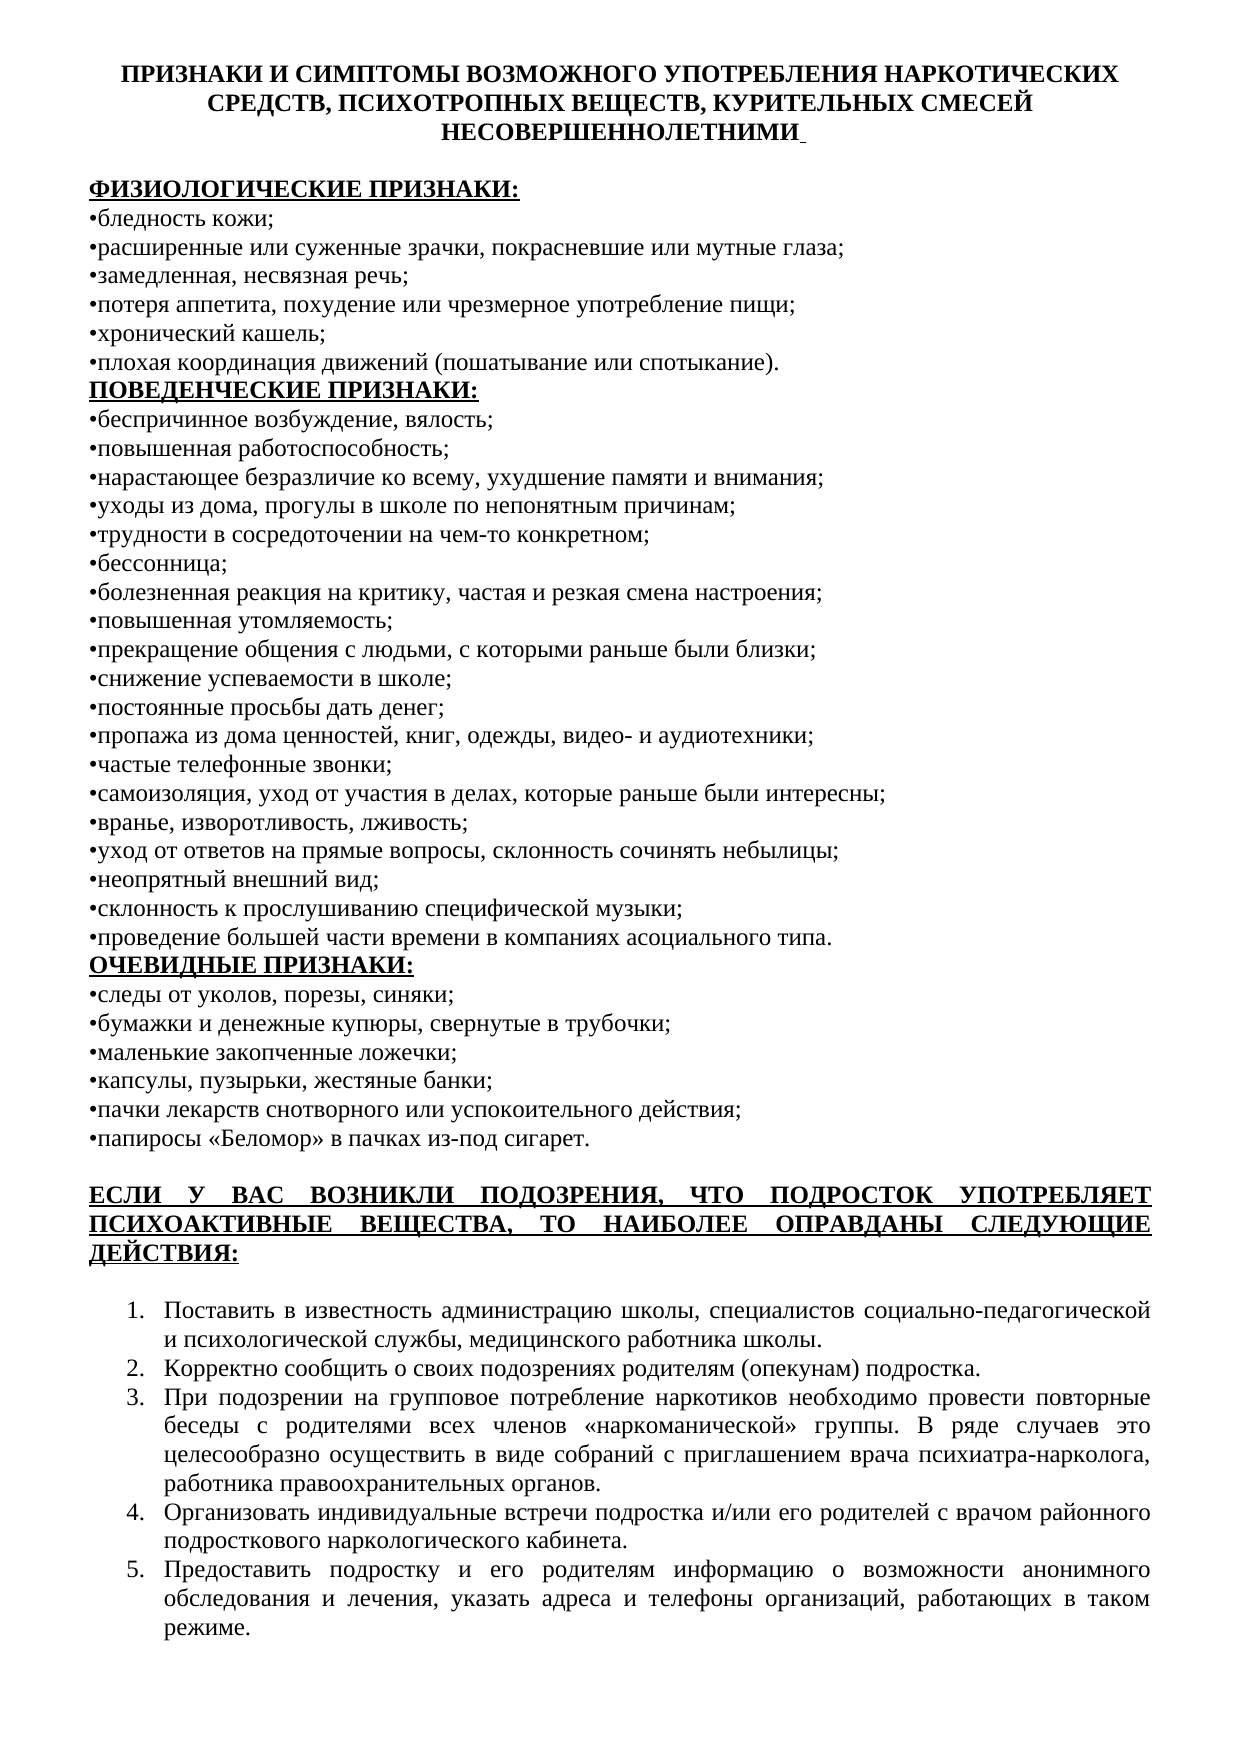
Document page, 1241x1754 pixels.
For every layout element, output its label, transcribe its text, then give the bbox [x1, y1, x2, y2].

text •частые телефонные звонки; [89, 749, 1152, 778]
text •постоянные просьбы дать денег; [89, 692, 1152, 720]
text •хронический кашель; [89, 318, 1152, 347]
list При подозрении на групповое потребление наркотиков необходимо провести повторные беседы с родителями всех членов «наркоманической» группы. В ряде случаев это целесообразно осуществить в виде собраний с приглашением врача психиатра-нарколога, работника правоохранительных органов. [126, 1382, 1152, 1497]
text •бледность кожи; [89, 203, 1152, 232]
text •замедленная, несвязная речь; [89, 260, 1152, 289]
text •болезненная реакция на критику, частая и резкая смена настроения; [89, 577, 1152, 605]
text ФИЗИОЛОГИЧЕСКИЕ ПРИЗНАКИ: [89, 174, 1152, 203]
list Поставить в известность администрацию школы, специалистов социально-педагогической и психологической службы, медицинского работника школы. [126, 1295, 1152, 1353]
text •склонность к прослушиванию специфической музыки; [89, 893, 1152, 922]
text •неопрятный внешний вид; [89, 864, 1152, 893]
text •повышенная утомляемость; [89, 605, 1152, 634]
text •трудности в сосредоточении на чем-то конкретном; [89, 519, 1152, 548]
text •папиросы «Беломор» в пачках из-под сигарет. [89, 1123, 1152, 1152]
text •снижение успеваемости в школе; [89, 663, 1152, 692]
list Организовать индивидуальные встречи подростка и/или его родителей с врачом районного подросткового наркологического кабинета. [126, 1497, 1152, 1554]
text ЕСЛИ У ВАС ВОЗНИКЛИ ПОДОЗРЕНИЯ, ЧТО ПОДРОСТОК УПОТРЕБЛЯЕТ ПСИХОАКТИВНЫЕ ВЕЩЕСТВА, ТО НАИБОЛЕЕ ОПРАВДАНЫ СЛЕДУЮЩИЕ ДЕЙСТВИЯ: [89, 1180, 1152, 1205]
text •потеря аппетита, похудение или чрезмерное употребление пищи; [89, 289, 1152, 318]
text •повышенная работоспособность; [89, 433, 1152, 462]
text ЕСЛИ У ВАС ВОЗНИКЛИ ПОДОЗРЕНИЯ, ЧТО ПОДРОСТОК УПОТРЕБЛЯЕТ ПСИХОАКТИВНЫЕ ВЕЩЕСТВА, ТО НАИБОЛЕЕ ОПРАВДАНЫ СЛЕДУЮЩИЕ ДЕЙСТВИЯ: [89, 1236, 1152, 1267]
text •уход от ответов на прямые вопросы, склонность сочинять небылицы; [89, 835, 1152, 864]
text •пропажа из дома ценностей, книг, одежды, видео- и аудиотехники; [89, 720, 1152, 749]
text ПРИЗНАКИ И СИМПТОМЫ ВОЗМОЖНОГО УПОТРЕБЛЕНИЯ НАРКОТИЧЕСКИХ СРЕДСТВ, ПСИХОТРОПНЫХ ВЕЩЕСТВ, КУРИТЕЛЬНЫХ СМЕСЕЙ НЕСОВЕРШЕННОЛЕТНИМИ [89, 59, 1152, 145]
text •бумажки и денежные купюры, свернутые в трубочки; [89, 1008, 1152, 1037]
text •бессонница; [89, 548, 1152, 577]
text •следы от уколов, порезы, синяки; [89, 979, 1152, 1008]
text •нарастающее безразличие ко всему, ухудшение памяти и внимания; [89, 462, 1152, 490]
text •маленькие закопченные ложечки; [89, 1037, 1152, 1065]
text •плохая координация движений (пошатывание или спотыкание). [89, 347, 1152, 375]
text •вранье, изворотливость, лживость; [89, 807, 1152, 835]
text •уходы из дома, прогулы в школе по непонятным причинам; [89, 490, 1152, 519]
list Предоставить подростку и его родителям информацию о возможности анонимного обследования и лечения, указать адреса и телефоны организаций, работающих в таком режиме. [126, 1554, 1152, 1640]
text ОЧЕВИДНЫЕ ПРИЗНАКИ: [89, 950, 1152, 979]
text ЕСЛИ У ВАС ВОЗНИКЛИ ПОДОЗРЕНИЯ, ЧТО ПОДРОСТОК УПОТРЕБЛЯЕТ ПСИХОАКТИВНЫЕ ВЕЩЕСТВА, ТО НАИБОЛЕЕ ОПРАВДАНЫ СЛЕДУЮЩИЕ ДЕЙСТВИЯ: [89, 1207, 1152, 1234]
text •пачки лекарств снотворного или успокоительного действия; [89, 1094, 1152, 1123]
text •расширенные или суженные зрачки, покрасневшие или мутные глаза; [89, 232, 1152, 260]
text •беспричинное возбуждение, вялость; [89, 404, 1152, 433]
text •самоизоляция, уход от участия в делах, которые раньше были интересны; [89, 778, 1152, 807]
text •проведение большей части времени в компаниях асоциального типа. [89, 922, 1152, 950]
text •прекращение общения с людьми, с которыми раньше были близки; [89, 634, 1152, 663]
text ПОВЕДЕНЧЕСКИЕ ПРИЗНАКИ: [89, 375, 1152, 404]
text •капсулы, пузырьки, жестяные банки; [89, 1065, 1152, 1094]
list Корректно сообщить о своих подозрениях родителям (опекунам) подростка. [126, 1353, 1152, 1382]
